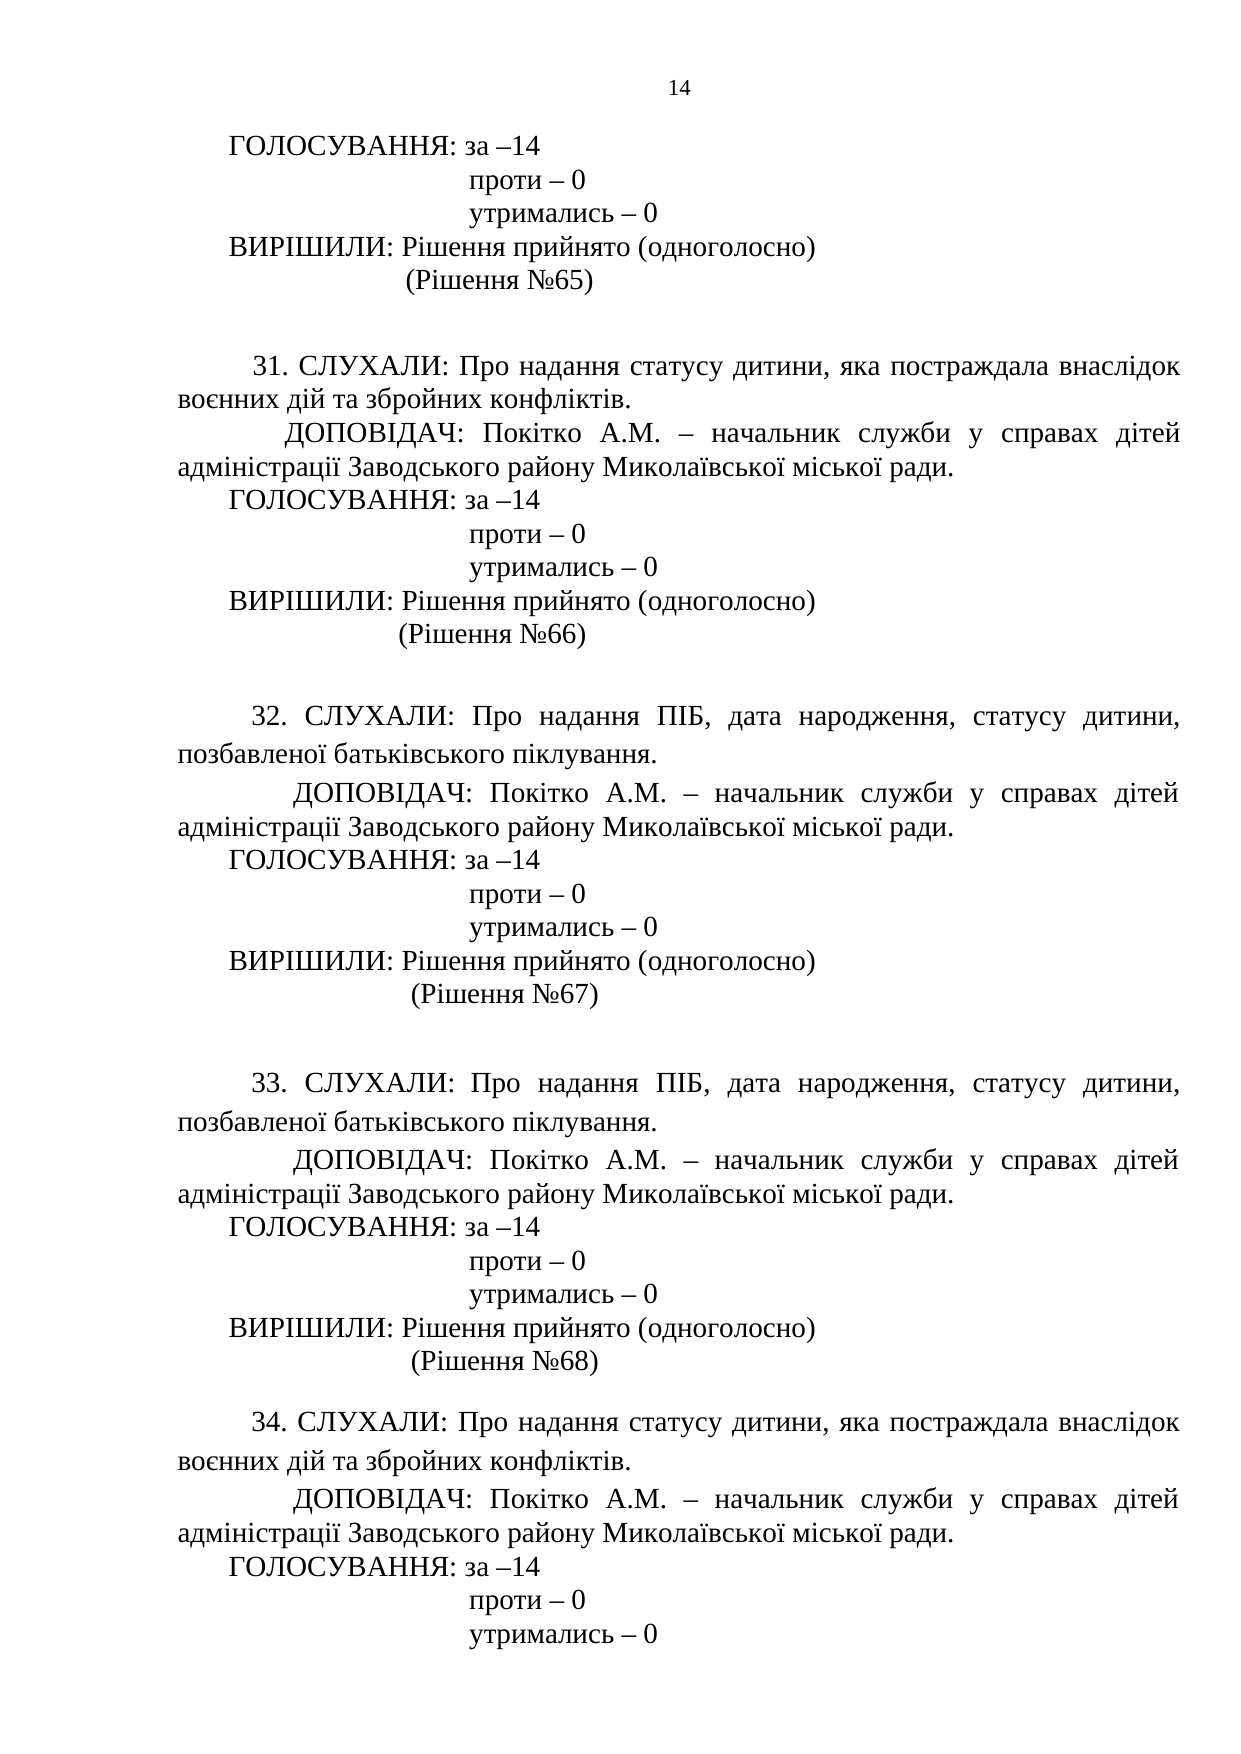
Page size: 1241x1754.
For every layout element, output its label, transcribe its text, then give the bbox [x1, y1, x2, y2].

text ДОПОВІДАЧ: Покітко А.М. – начальник служби у справах дітей адміністрації Заводського району Миколаївської міської ради. [177, 1482, 1181, 1549]
text ВИРІШИЛИ: Рішення прийнято (одноголосно) [177, 583, 1181, 616]
text утримались – 0 [177, 195, 1181, 229]
text утримались – 0 [177, 909, 1181, 943]
text 32. СЛУХАЛИ: Про надання ПІБ, дата народження, статусу дитини, позбавленої батьківського піклування. [177, 698, 1181, 770]
text (Рішення №66) [177, 616, 1181, 650]
text (Рішення №65) [177, 262, 1181, 296]
text ГОЛОСУВАННЯ: за –14 [177, 842, 1181, 876]
text ГОЛОСУВАННЯ: за –14 [177, 128, 1181, 162]
text проти – 0 [177, 516, 1181, 549]
text 31. СЛУХАЛИ: Про надання статусу дитини, яка постраждала внаслідок воєнних дій та збройних конфліктів. [177, 348, 1181, 415]
text проти – 0 [177, 876, 1181, 909]
text проти – 0 [177, 162, 1181, 195]
text (Рішення №68) [177, 1343, 1181, 1377]
text ГОЛОСУВАННЯ: за –14 [177, 1549, 1181, 1582]
text ВИРІШИЛИ: Рішення прийнято (одноголосно) [177, 1310, 1181, 1343]
text проти – 0 [177, 1582, 1181, 1616]
text ГОЛОСУВАННЯ: за –14 [177, 482, 1181, 516]
text 34. СЛУХАЛИ: Про надання статусу дитини, яка постраждала внаслідок воєнних дій та збройних конфліктів. [177, 1404, 1181, 1477]
text ДОПОВІДАЧ: Покітко А.М. – начальник служби у справах дітей адміністрації Заводського району Миколаївської міської ради. [177, 1142, 1181, 1209]
text ГОЛОСУВАННЯ: за –14 [177, 1209, 1181, 1243]
text ВИРІШИЛИ: Рішення прийнято (одноголосно) [177, 229, 1181, 262]
text ДОПОВІДАЧ: Покітко А.М. – начальник служби у справах дітей адміністрації Заводського району Миколаївської міської ради. [177, 775, 1181, 842]
text (Рішення №67) [177, 976, 1181, 1010]
text утримались – 0 [177, 1616, 1181, 1649]
text проти – 0 [177, 1243, 1181, 1276]
text утримались – 0 [177, 549, 1181, 583]
text ДОПОВІДАЧ: Покітко А.М. – начальник служби у справах дітей адміністрації Заводського району Миколаївської міської ради. [177, 415, 1181, 482]
text утримались – 0 [177, 1276, 1181, 1310]
text ВИРІШИЛИ: Рішення прийнято (одноголосно) [177, 943, 1181, 976]
text 33. СЛУХАЛИ: Про надання ПІБ, дата народження, статусу дитини, позбавленої батьківського піклування. [177, 1065, 1181, 1137]
